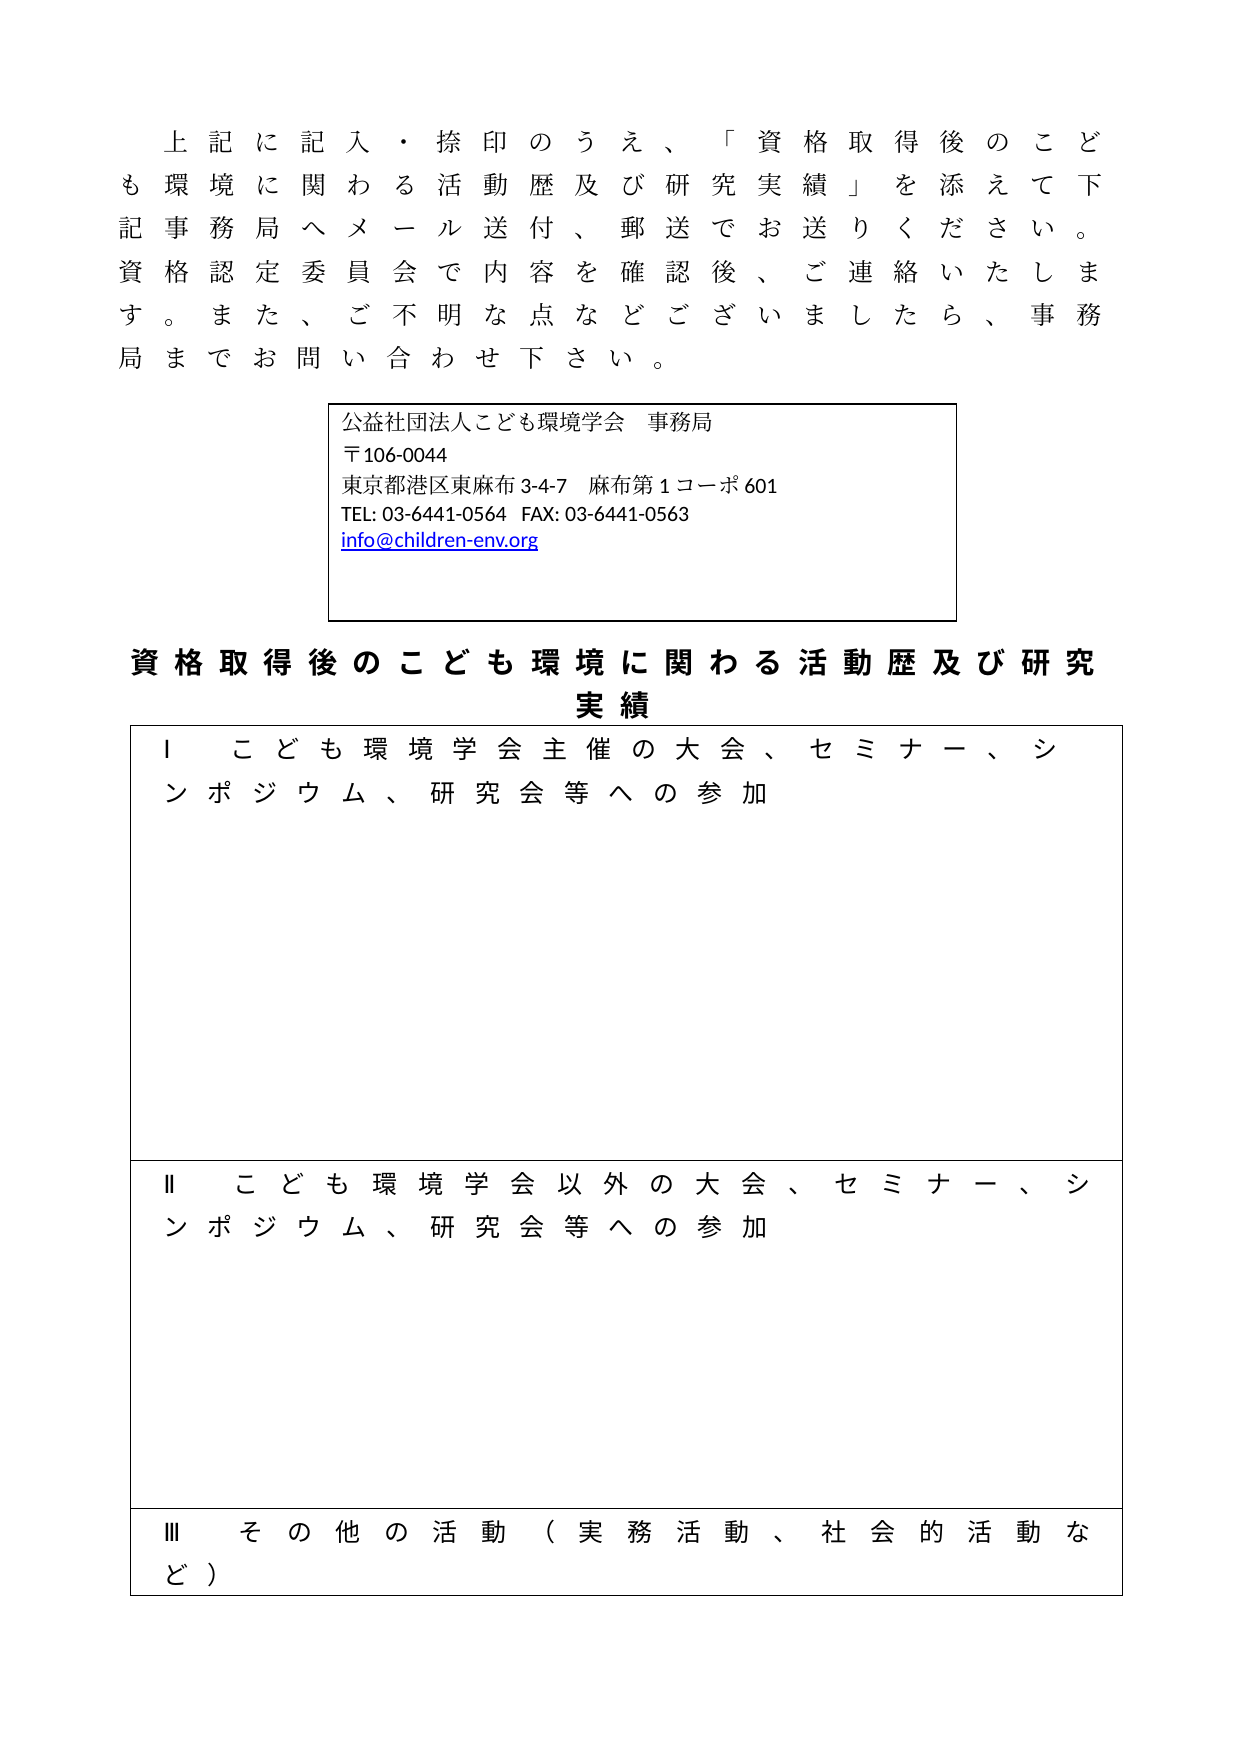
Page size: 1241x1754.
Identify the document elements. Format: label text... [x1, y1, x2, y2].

text 資格取得後のこども環境に関わる活動歴及び研究実績 [118, 639, 1122, 725]
table_header Ⅰ こども環境学会主催の大会、セミナー、シンポジウム、研究会等への参加 [131, 726, 1122, 1160]
table_cell Ⅱ こども環境学会以外の大会、セミナー、シンポジウム、研究会等への参加 [131, 1161, 1122, 1507]
text 上記に記入・捺印のうえ、「資格取得後のこども環境に関わる活動歴及び研究実績」を添えて下記事務局へメール送付、郵送でお送りください。資格認定委員会で内容を確認後、ご連絡いたします。また、ご不明な点などございましたら、事務局までお問い合わせ下さい。 [118, 119, 1122, 379]
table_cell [131, 1509, 1122, 1595]
